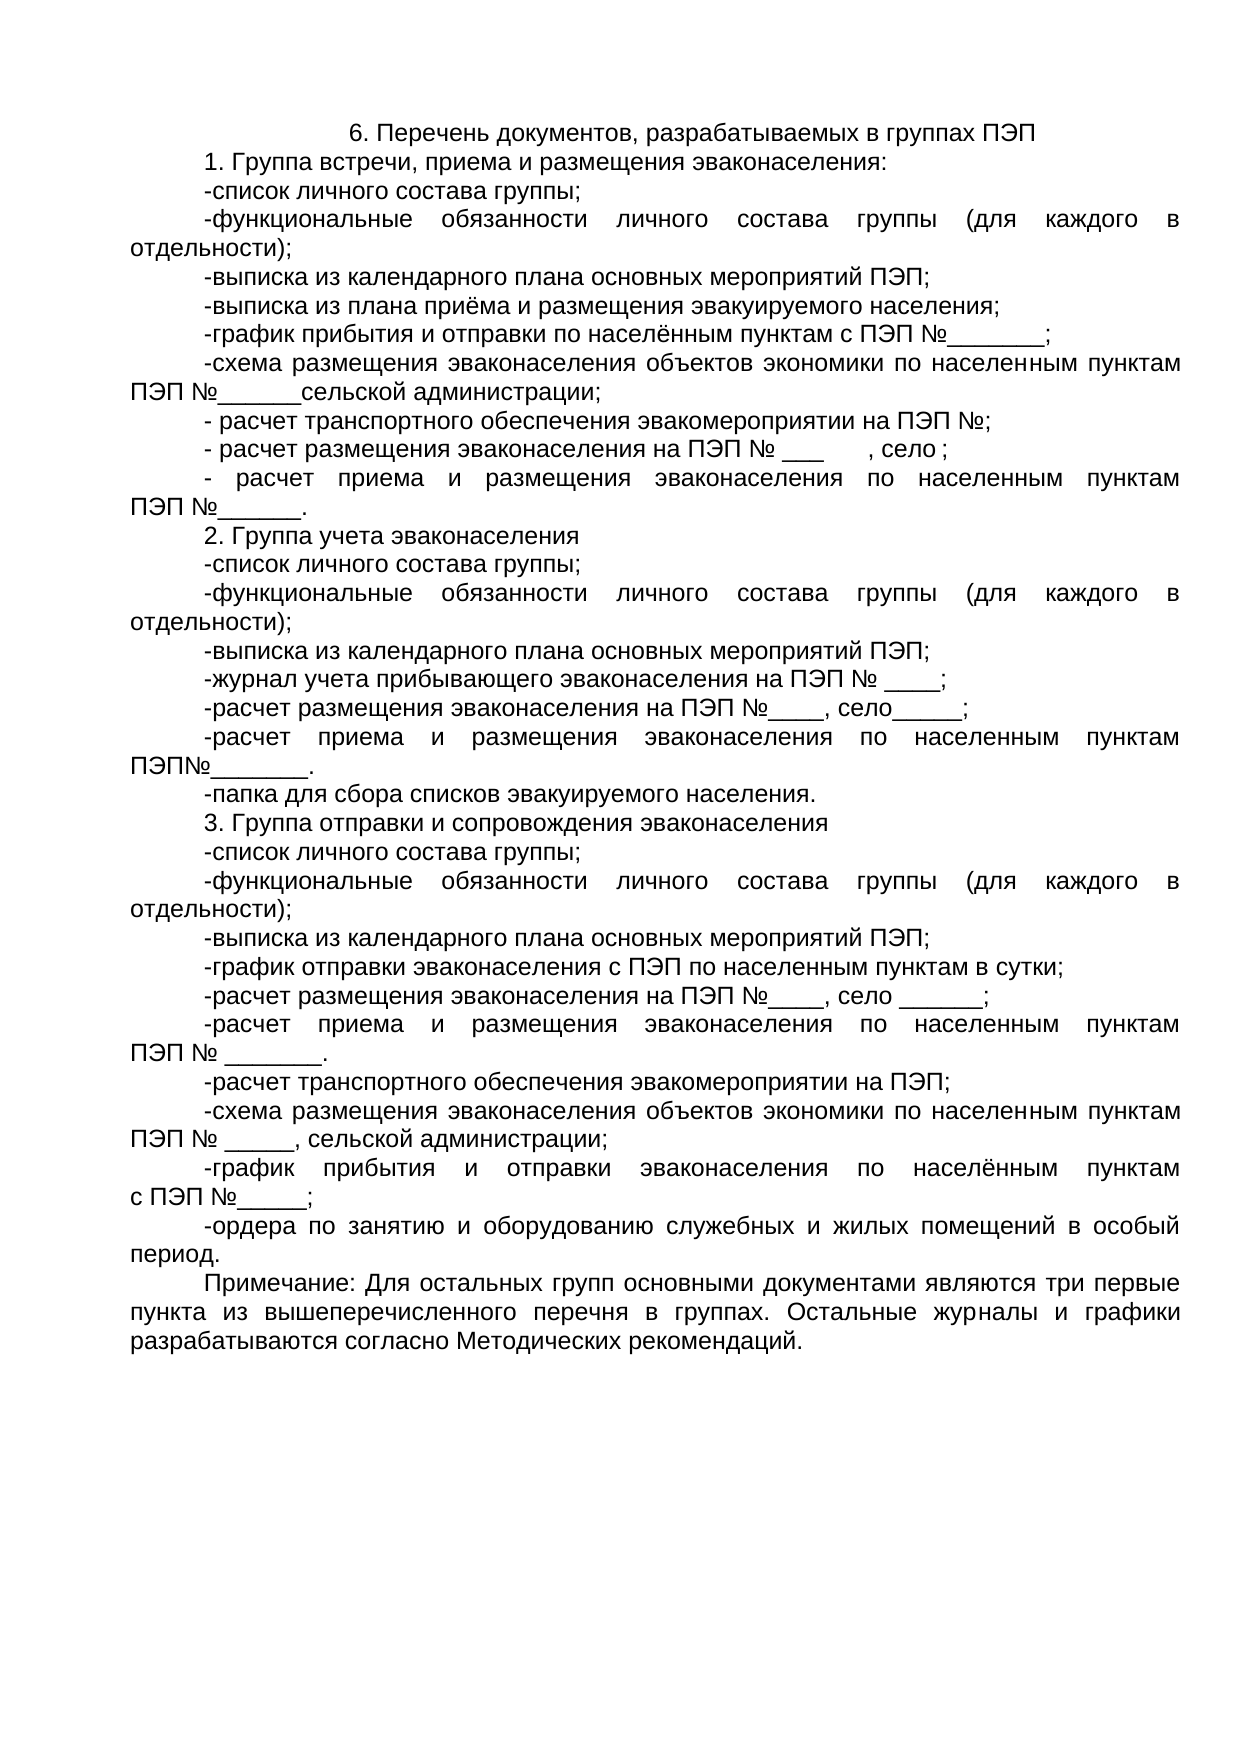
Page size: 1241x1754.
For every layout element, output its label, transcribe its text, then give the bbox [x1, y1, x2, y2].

text -расчет приема и размещения эваконаселения по населенным пунктам ПЭП№_______. [130, 722, 1181, 779]
text -выписка из календарного плана основных мероприятий ПЭП; [130, 636, 1181, 664]
text - расчет приема и размещения эваконаселения по населенным пунктам ПЭП №______. [130, 463, 1181, 521]
text -список личного состава группы; [130, 176, 1181, 204]
text -график отправки эваконаселения с ПЭП по населенным пунктам в сутки; [130, 952, 1181, 981]
text -схема размещения эваконаселения объектов экономики по населенным пунктам ПЭП № _____, сельской администрации; [130, 1096, 1181, 1153]
text -список личного состава группы; [130, 549, 1181, 578]
text 1. Группа встречи, приема и размещения эваконаселения: [130, 147, 1181, 176]
text 2. Группа учета эваконаселения [130, 521, 1181, 549]
text -список личного состава группы; [130, 837, 1181, 866]
text 6. Перечень документов, разрабатываемых в группах ПЭП [130, 118, 1181, 147]
text -схема размещения эваконаселения объектов экономики по населенным пунктам ПЭП №______сельской администрации; [130, 348, 1181, 406]
text -журнал учета прибывающего эваконаселения на ПЭП № ____; [130, 664, 1181, 693]
text -расчет размещения эваконаселения на ПЭП №____, село ______; [130, 981, 1181, 1009]
text - расчет транспортного обеспечения эвакомероприятии на ПЭП №; [130, 406, 1181, 434]
text - расчет размещения эваконаселения на ПЭП № ___ , село ; [130, 434, 1181, 463]
text -функциональные обязанности личного состава группы (для каждого в отдельности); [130, 204, 1181, 262]
text -выписка из календарного плана основных мероприятий ПЭП; [130, 923, 1181, 952]
text 3. Группа отправки и сопровождения эваконаселения [130, 808, 1181, 837]
text -выписка из календарного плана основных мероприятий ПЭП; [130, 262, 1181, 291]
text -расчет приема и размещения эваконаселения по населенным пунктам ПЭП № _______. [130, 1009, 1181, 1067]
text -график прибытия и отправки эваконаселения по населённым пунктам с ПЭП №_____; [130, 1153, 1181, 1211]
text -папка для сбора списков эвакуируемого населения. [130, 779, 1181, 808]
text Примечание: Для остальных групп основными документами являются три первые пункта из вышеперечисленного перечня в группах. Остальные журналы и графики разрабатываются согласно Методических рекомендаций. [130, 1268, 1181, 1354]
text -расчет транспортного обеспечения эвакомероприятии на ПЭП; [130, 1067, 1181, 1096]
text -график прибытия и отправки по населённым пунктам с ПЭП №_______; [130, 319, 1181, 348]
text -ордера по занятию и оборудованию служебных и жилых помещений в особый период. [130, 1211, 1181, 1268]
text -функциональные обязанности личного состава группы (для каждого в отдельности); [130, 578, 1181, 636]
text -выписка из плана приёма и размещения эвакуируемого населения; [130, 291, 1181, 319]
text -расчет размещения эваконаселения на ПЭП №____, село_____; [130, 693, 1181, 722]
text -функциональные обязанности личного состава группы (для каждого в отдельности); [130, 866, 1181, 923]
